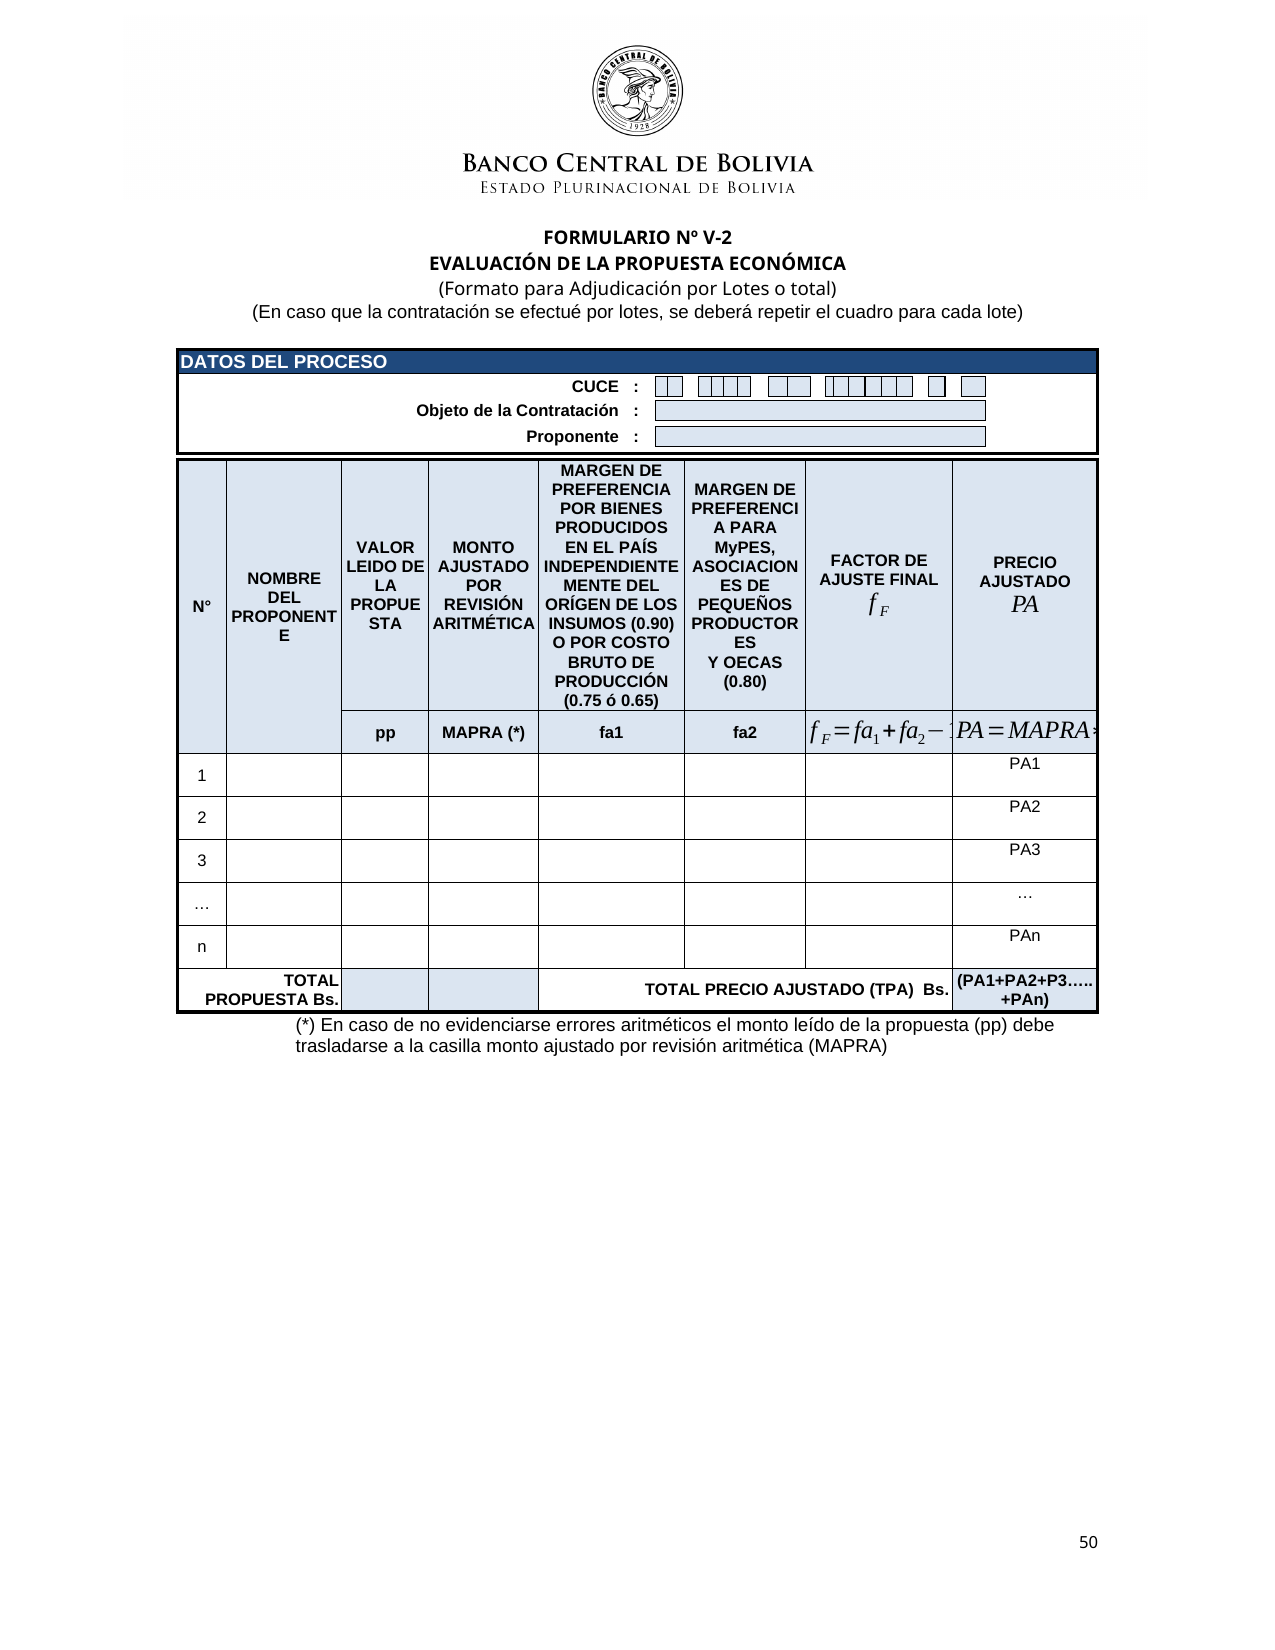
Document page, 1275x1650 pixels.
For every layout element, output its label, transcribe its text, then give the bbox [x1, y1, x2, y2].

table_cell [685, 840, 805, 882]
text (*) En caso de no evidenciarse errores aritméticos el monto leído de la propuesta (pp) debe trasladarse a la casilla monto ajustado por revisión aritmética (MAPRA) [295, 1014, 1098, 1057]
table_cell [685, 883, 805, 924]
text FORMULARIO Nº V-2 [177, 200, 1098, 250]
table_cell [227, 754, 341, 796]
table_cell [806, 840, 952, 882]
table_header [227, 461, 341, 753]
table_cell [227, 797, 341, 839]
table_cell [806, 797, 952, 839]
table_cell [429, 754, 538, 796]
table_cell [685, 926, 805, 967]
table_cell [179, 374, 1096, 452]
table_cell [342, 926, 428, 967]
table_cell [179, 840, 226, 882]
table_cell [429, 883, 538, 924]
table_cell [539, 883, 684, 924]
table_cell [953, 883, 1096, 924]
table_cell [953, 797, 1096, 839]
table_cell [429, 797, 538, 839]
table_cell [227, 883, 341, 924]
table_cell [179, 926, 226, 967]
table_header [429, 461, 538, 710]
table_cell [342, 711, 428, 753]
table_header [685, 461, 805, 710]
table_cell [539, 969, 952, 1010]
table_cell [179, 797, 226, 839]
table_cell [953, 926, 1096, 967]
text EVALUACIÓN DE LA PROPUESTA ECONÓMICA [177, 250, 1098, 275]
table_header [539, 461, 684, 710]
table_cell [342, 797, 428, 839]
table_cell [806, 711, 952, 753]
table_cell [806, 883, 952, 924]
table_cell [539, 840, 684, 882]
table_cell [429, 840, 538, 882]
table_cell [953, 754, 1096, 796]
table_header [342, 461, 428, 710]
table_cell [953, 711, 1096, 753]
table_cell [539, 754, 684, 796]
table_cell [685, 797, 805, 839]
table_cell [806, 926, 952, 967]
text (En caso que la contratación se efectué por lotes, se deberá repetir el cuadro para cada lote) [177, 301, 1098, 322]
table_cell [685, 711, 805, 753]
text (Formato para Adjudicación por Lotes o total) [177, 275, 1098, 301]
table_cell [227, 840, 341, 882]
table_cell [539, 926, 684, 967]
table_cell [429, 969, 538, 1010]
picture [122, 15, 1147, 200]
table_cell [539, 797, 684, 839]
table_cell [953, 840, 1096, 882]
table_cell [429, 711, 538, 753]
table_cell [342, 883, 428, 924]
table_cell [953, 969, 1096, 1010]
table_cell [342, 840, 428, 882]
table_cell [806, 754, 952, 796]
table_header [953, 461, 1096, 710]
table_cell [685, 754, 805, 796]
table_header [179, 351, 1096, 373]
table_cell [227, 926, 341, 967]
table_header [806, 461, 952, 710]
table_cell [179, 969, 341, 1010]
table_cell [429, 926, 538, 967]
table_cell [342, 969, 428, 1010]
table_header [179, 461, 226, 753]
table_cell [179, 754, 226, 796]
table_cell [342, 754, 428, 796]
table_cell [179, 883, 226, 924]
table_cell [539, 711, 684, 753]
